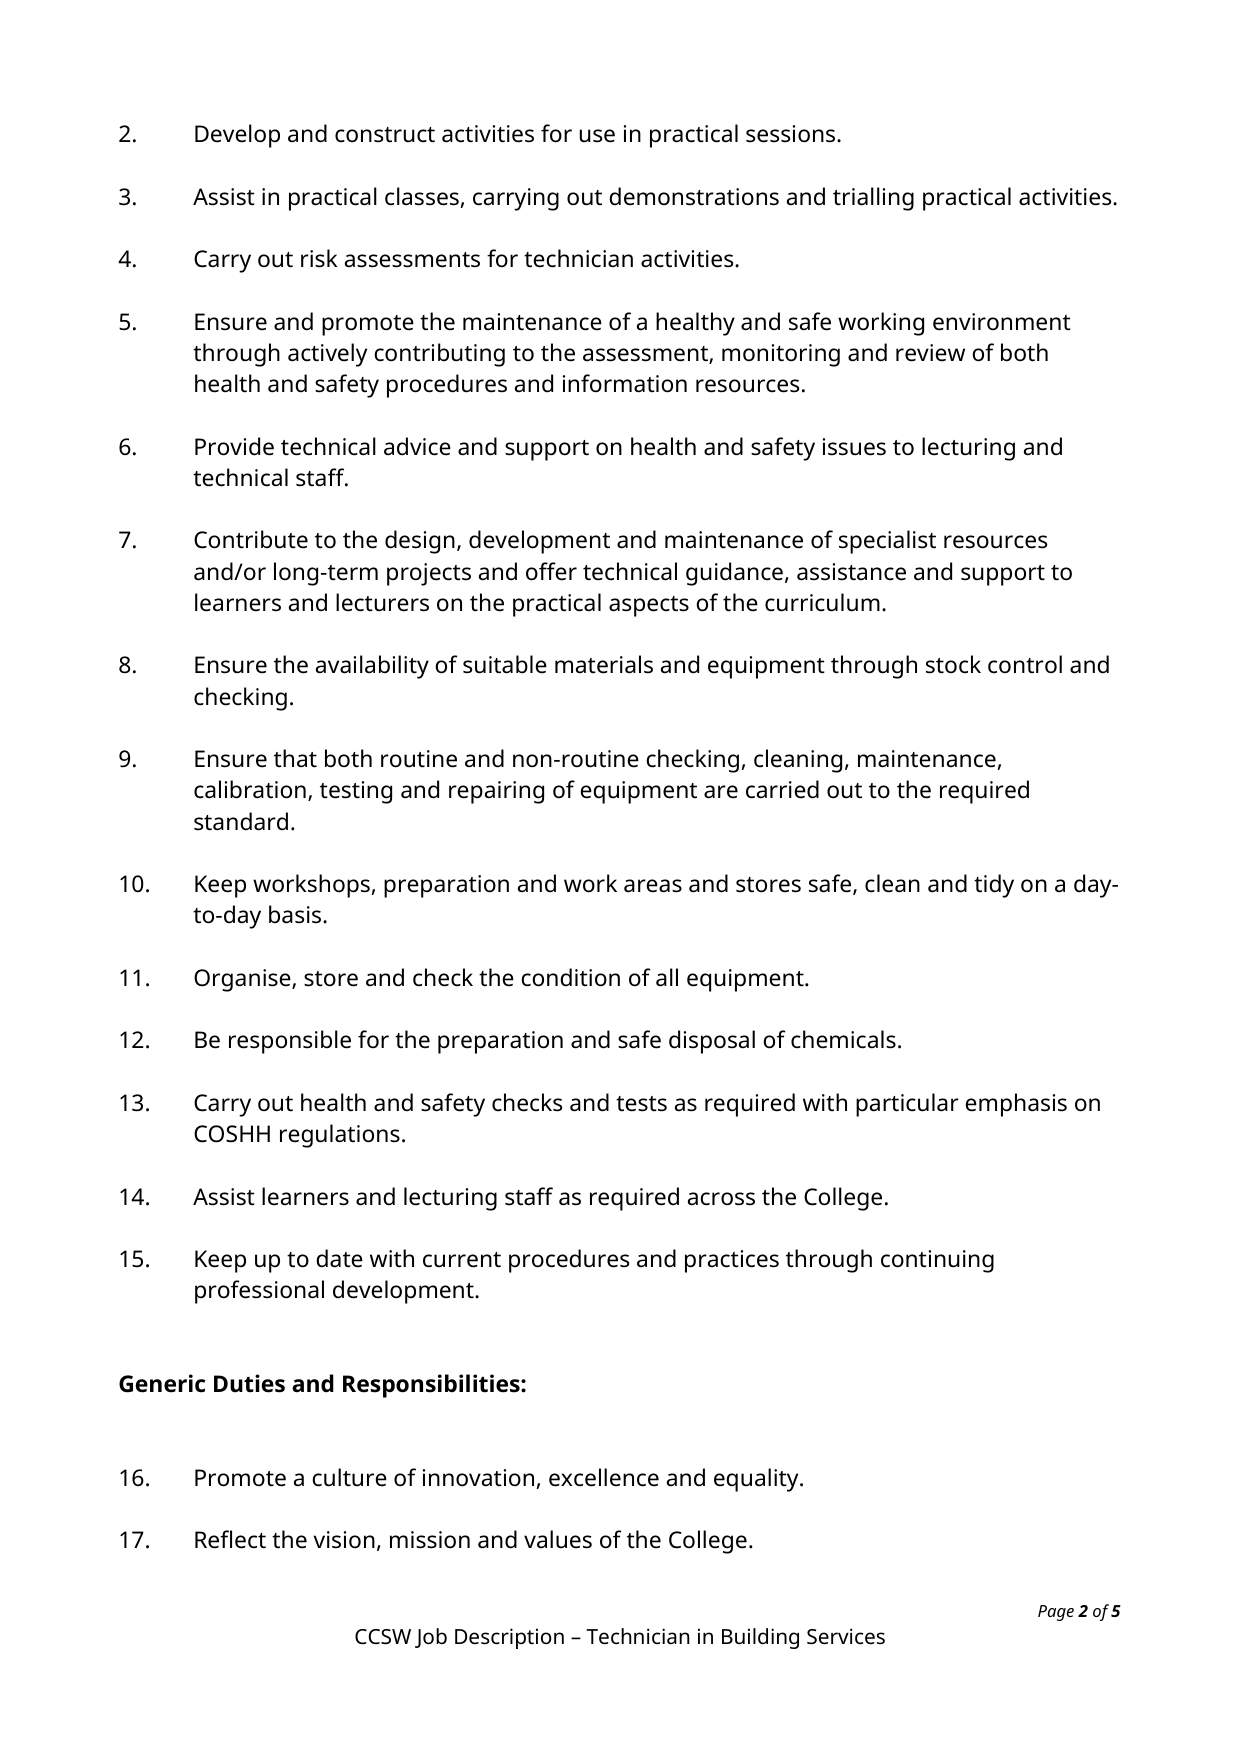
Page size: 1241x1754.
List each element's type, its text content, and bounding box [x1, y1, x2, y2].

list Reflect the vision, mission and values of the College. [118, 1524, 1122, 1556]
list Organise, store and check the condition of all equipment. [118, 962, 1122, 993]
list Contribute to the design, development and maintenance of specialist resources and/or long-term projects and offer technical guidance, assistance and support to learners and lecturers on the practical aspects of the curriculum. [118, 524, 1122, 618]
list Assist learners and lecturing staff as required across the College. [118, 1181, 1122, 1212]
text Generic Duties and Responsibilities: [118, 1368, 1122, 1399]
list Keep up to date with current procedures and practices through continuing professional development. [486, 1243, 1122, 1306]
list Promote a culture of innovation, excellence and equality. [118, 1462, 1122, 1493]
list Keep workshops, preparation and work areas and stores safe, clean and tidy on a day-to-day basis. [118, 868, 1122, 931]
list Develop and construct activities for use in practical sessions. [118, 118, 1122, 149]
list Assist in practical classes, carrying out demonstrations and trialling practical activities. [118, 181, 1122, 212]
list Carry out health and safety checks and tests as required with particular emphasis on COSHH regulations. [118, 1087, 1122, 1149]
list Carry out risk assessments for technician activities. [118, 243, 1122, 274]
list Ensure the availability of suitable materials and equipment through stock control and checking. [118, 649, 1122, 712]
list Be responsible for the preparation and safe disposal of chemicals. [118, 1024, 1122, 1056]
list Ensure and promote the maintenance of a healthy and safe working environment through actively contributing to the assessment, monitoring and review of both health and safety procedures and information resources. [118, 306, 1122, 399]
list Provide technical advice and support on health and safety issues to lecturing and technical staff. [118, 431, 1122, 493]
list Ensure that both routine and non-routine checking, cleaning, maintenance, calibration, testing and repairing of equipment are carried out to the required standard. [118, 743, 1122, 837]
